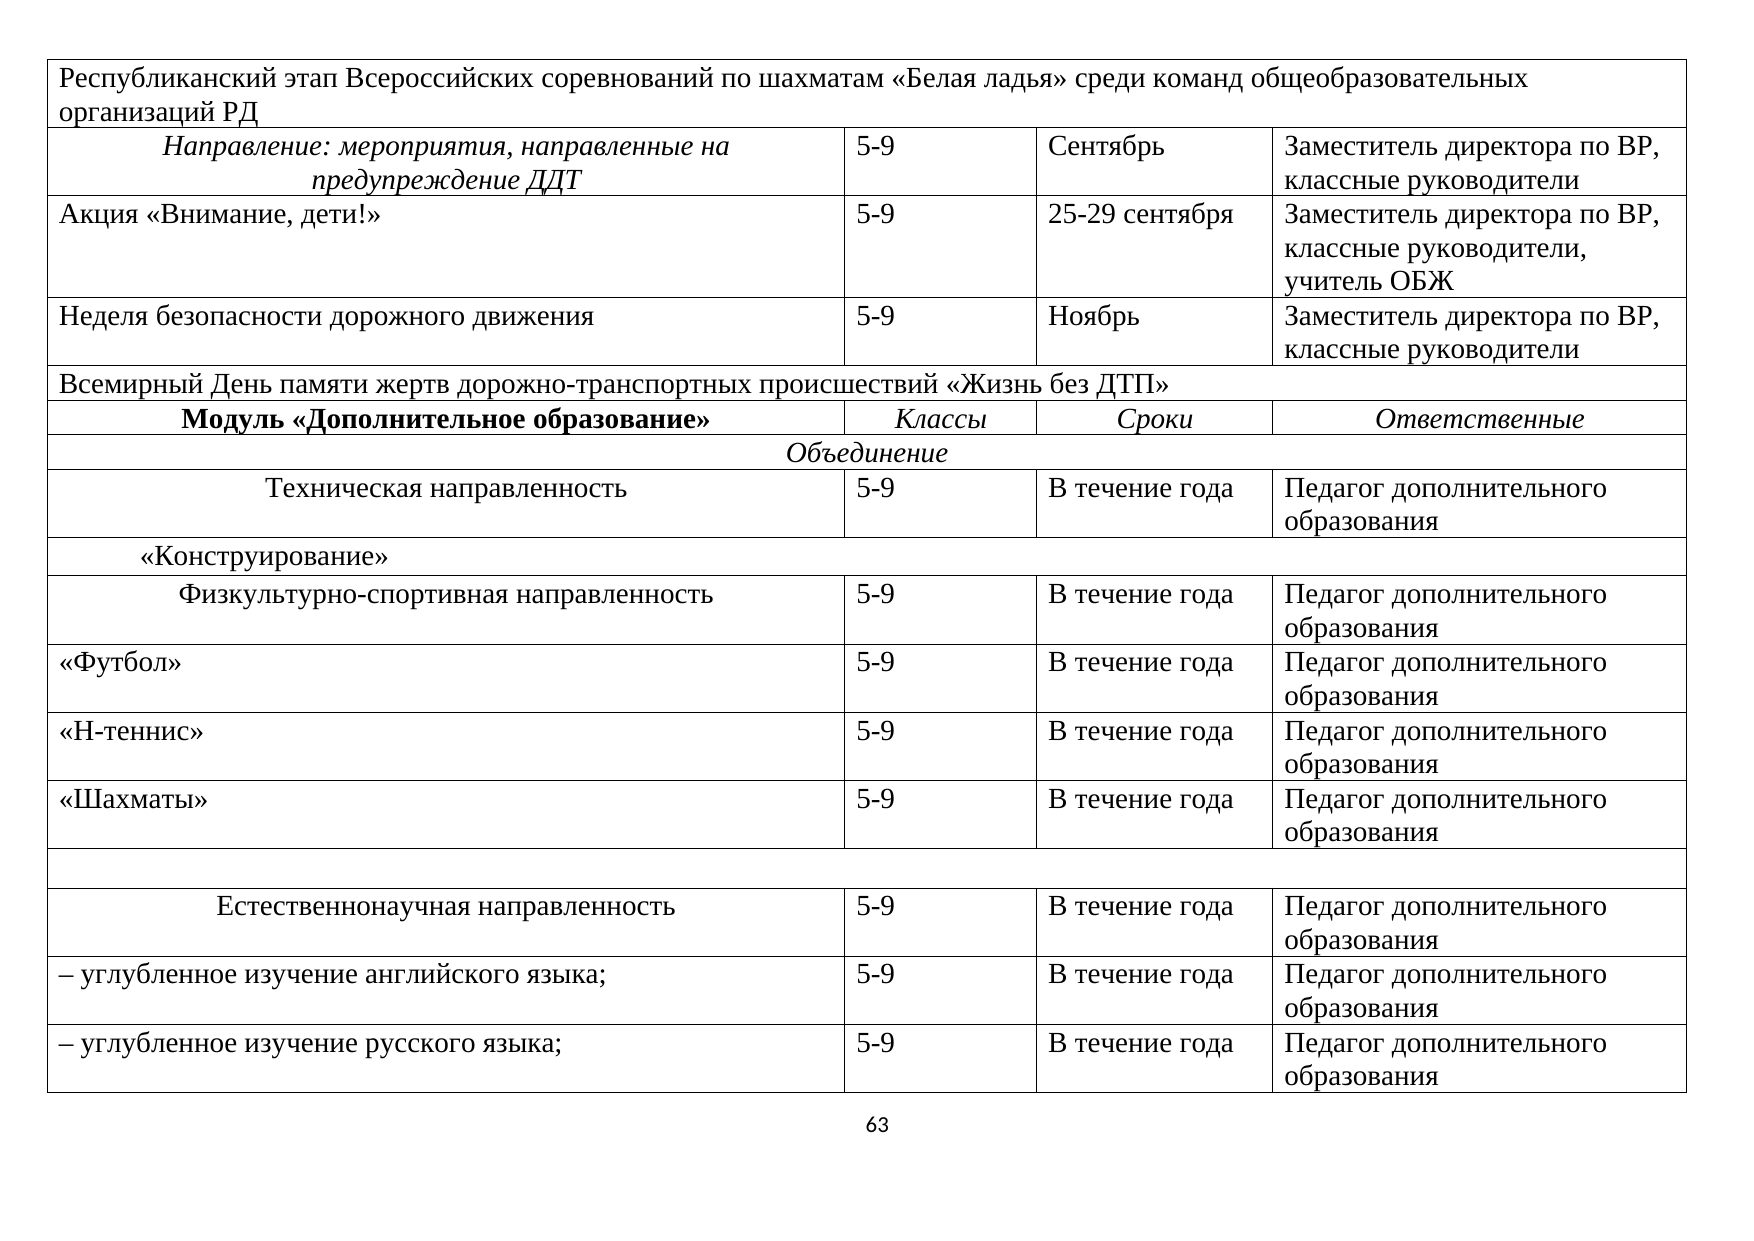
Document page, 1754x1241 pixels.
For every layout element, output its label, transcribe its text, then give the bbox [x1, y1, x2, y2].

table_cell В течение года [1037, 889, 1272, 956]
table_cell Педагог дополнительного образования [1273, 781, 1686, 848]
table_cell Заместитель директора по ВР, классные руководители [1273, 298, 1686, 365]
table_cell В течение года [1037, 713, 1272, 780]
table_cell Модуль «Дополнительное образование» [48, 401, 844, 434]
table_cell Республиканский этап Всероссийских соревнований по шахматам «Белая ладья» среди команд общеобразовательных организаций РД [48, 60, 1686, 127]
table_cell В течение года [1037, 957, 1272, 1024]
table_cell «Футбол» [48, 645, 844, 712]
table_cell В течение года [1037, 576, 1272, 643]
table_cell В течение года [1037, 470, 1272, 537]
table_cell Объединение [48, 435, 1686, 469]
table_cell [1273, 128, 1686, 195]
table_cell Педагог дополнительного образования [1273, 713, 1686, 780]
table_cell 5-9 [845, 128, 1036, 195]
table_cell – углубленное изучение русского языка; [48, 1025, 844, 1092]
table_cell Ответственные [1273, 401, 1686, 434]
table_cell Сентябрь [1037, 128, 1272, 195]
table_cell 5-9 [845, 576, 1036, 643]
table_cell В течение года [1037, 1025, 1272, 1092]
table_cell [48, 849, 1686, 887]
table_cell Педагог дополнительного образования [1273, 645, 1686, 712]
table_cell 5-9 [845, 196, 1036, 297]
table_cell «Шахматы» [48, 781, 844, 848]
table_cell 5-9 [845, 781, 1036, 848]
table_cell Направление: мероприятия, направленные на предупреждение ДДТ [48, 128, 844, 195]
table_cell – углубленное изучение английского языка; [48, 957, 844, 1024]
table_cell Всемирный День памяти жертв дорожно-транспортных происшествий «Жизнь без ДТП» [48, 366, 1686, 400]
table_cell Заместитель директора по ВР, классные руководители, учитель ОБЖ [1273, 196, 1686, 297]
table_cell «Н-теннис» [48, 713, 844, 780]
table_cell Педагог дополнительного образования [1273, 576, 1686, 643]
table_cell Ноябрь [1037, 298, 1272, 365]
table_cell Сроки [1037, 401, 1272, 434]
table_cell Неделя безопасности дорожного движения [48, 298, 844, 365]
table_cell 5-9 [845, 298, 1036, 365]
table_cell 5-9 [845, 645, 1036, 712]
table_cell 5-9 [845, 957, 1036, 1024]
table_cell В течение года [1037, 645, 1272, 712]
table_cell «Конструирование» [48, 538, 1686, 575]
table_cell Педагог дополнительного образования [1273, 889, 1686, 956]
table_cell 25-29 сентября [1037, 196, 1272, 297]
table_cell 5-9 [845, 889, 1036, 956]
table_cell Классы [845, 401, 1036, 434]
table_cell Техническая направленность [48, 470, 844, 537]
table_cell 5-9 [845, 470, 1036, 537]
table_cell Естественнонаучная направленность [48, 889, 844, 956]
table_cell Акция «Внимание, дети!» [48, 196, 844, 297]
table_cell Физкультурно-спортивная направленность [48, 576, 844, 643]
table_cell 5-9 [845, 713, 1036, 780]
table_cell 5-9 [845, 1025, 1036, 1092]
table_cell В течение года [1037, 781, 1272, 848]
table_cell Педагог дополнительного образования [1273, 957, 1686, 1024]
table_cell Педагог дополнительного образования [1273, 470, 1686, 537]
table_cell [1273, 1025, 1686, 1092]
